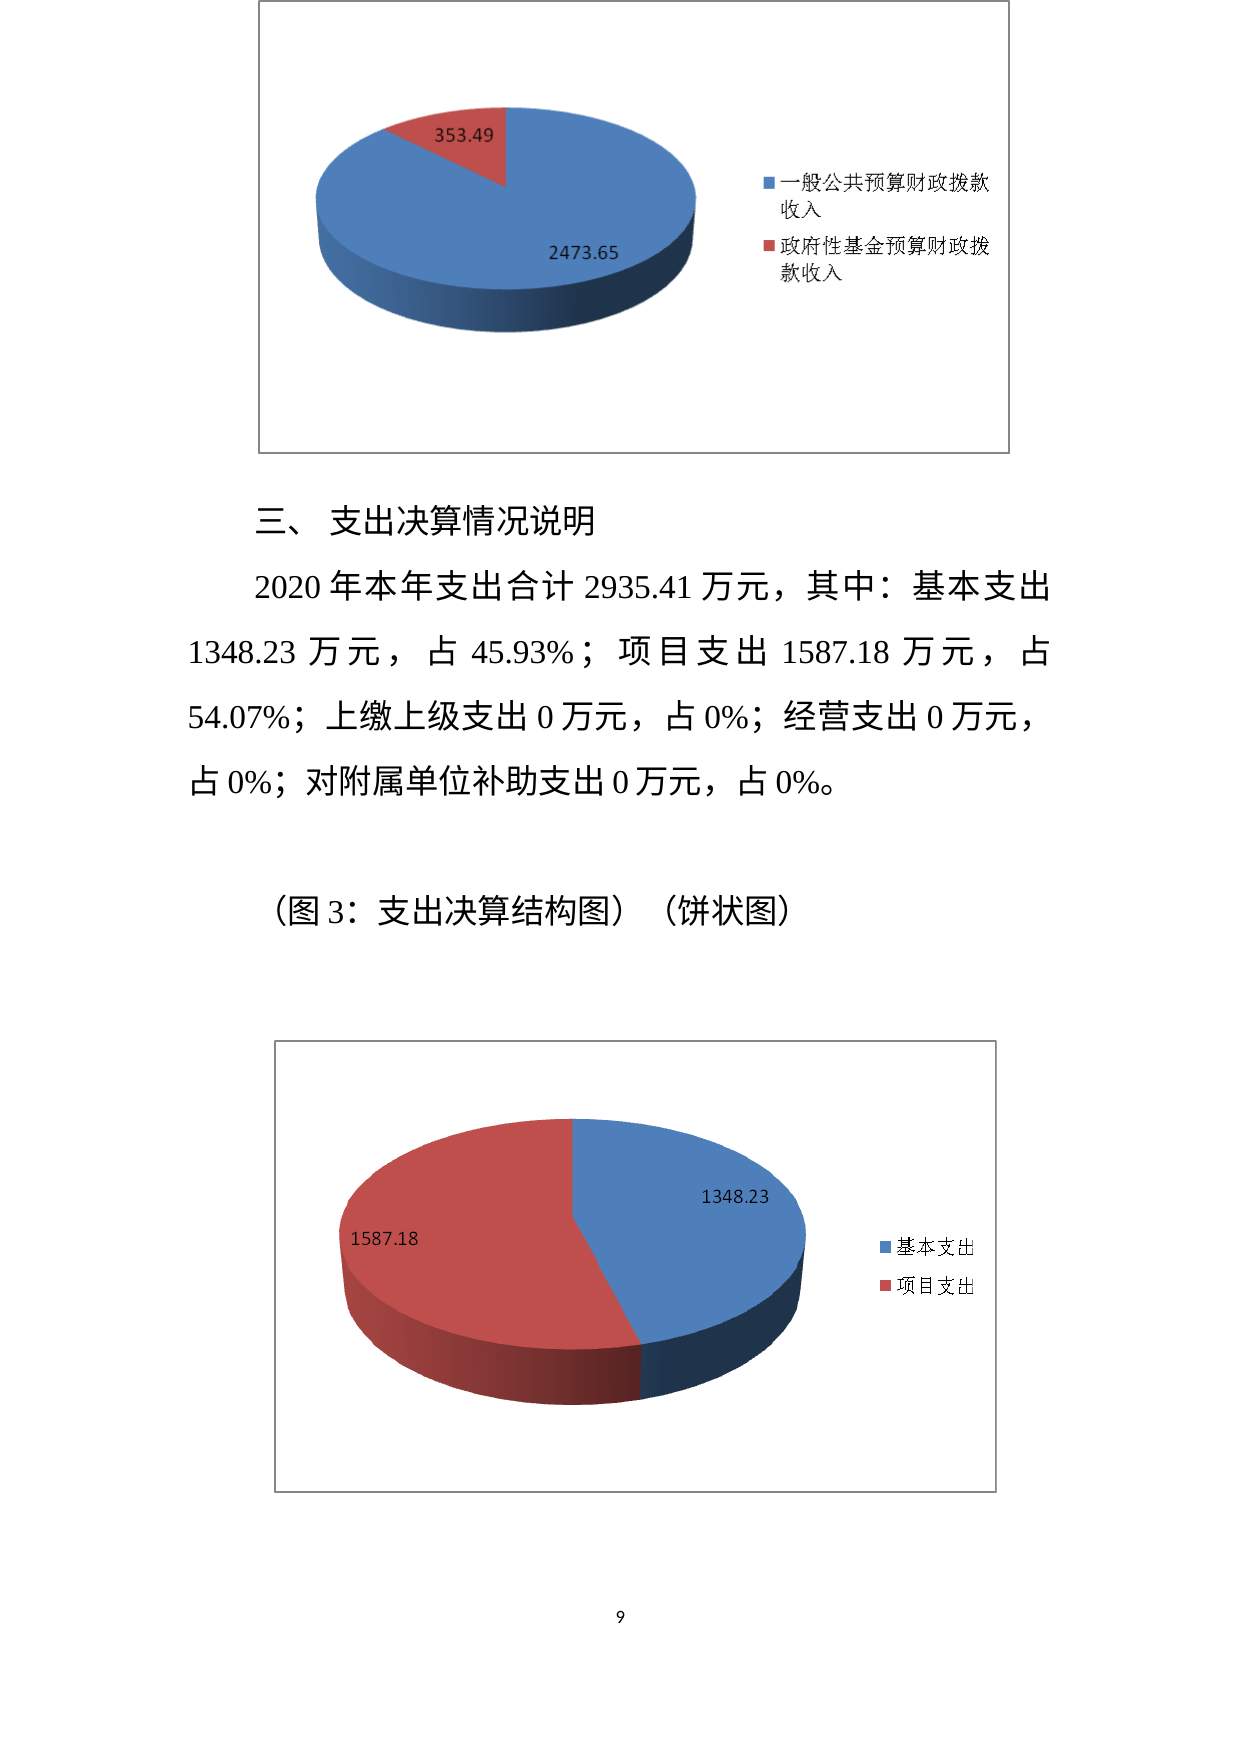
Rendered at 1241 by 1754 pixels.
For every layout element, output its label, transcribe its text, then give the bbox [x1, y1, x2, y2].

list 支出决算情况说明 [254, 227, 1053, 552]
text 2020年本年支出合计2935.41万元，其中：基本支出1348.23万元，占45.93%；项目支出1587.18万元，占54.07%；上缴上级支出0万元，占0%；经营支出0万元，占0%；对附属单位补助支出0万元，占0%。 [187, 552, 1053, 812]
picture [273, 1039, 997, 1495]
picture [257, 0, 1011, 455]
text （图3：支出决算结构图）（饼状图） [187, 877, 1053, 942]
